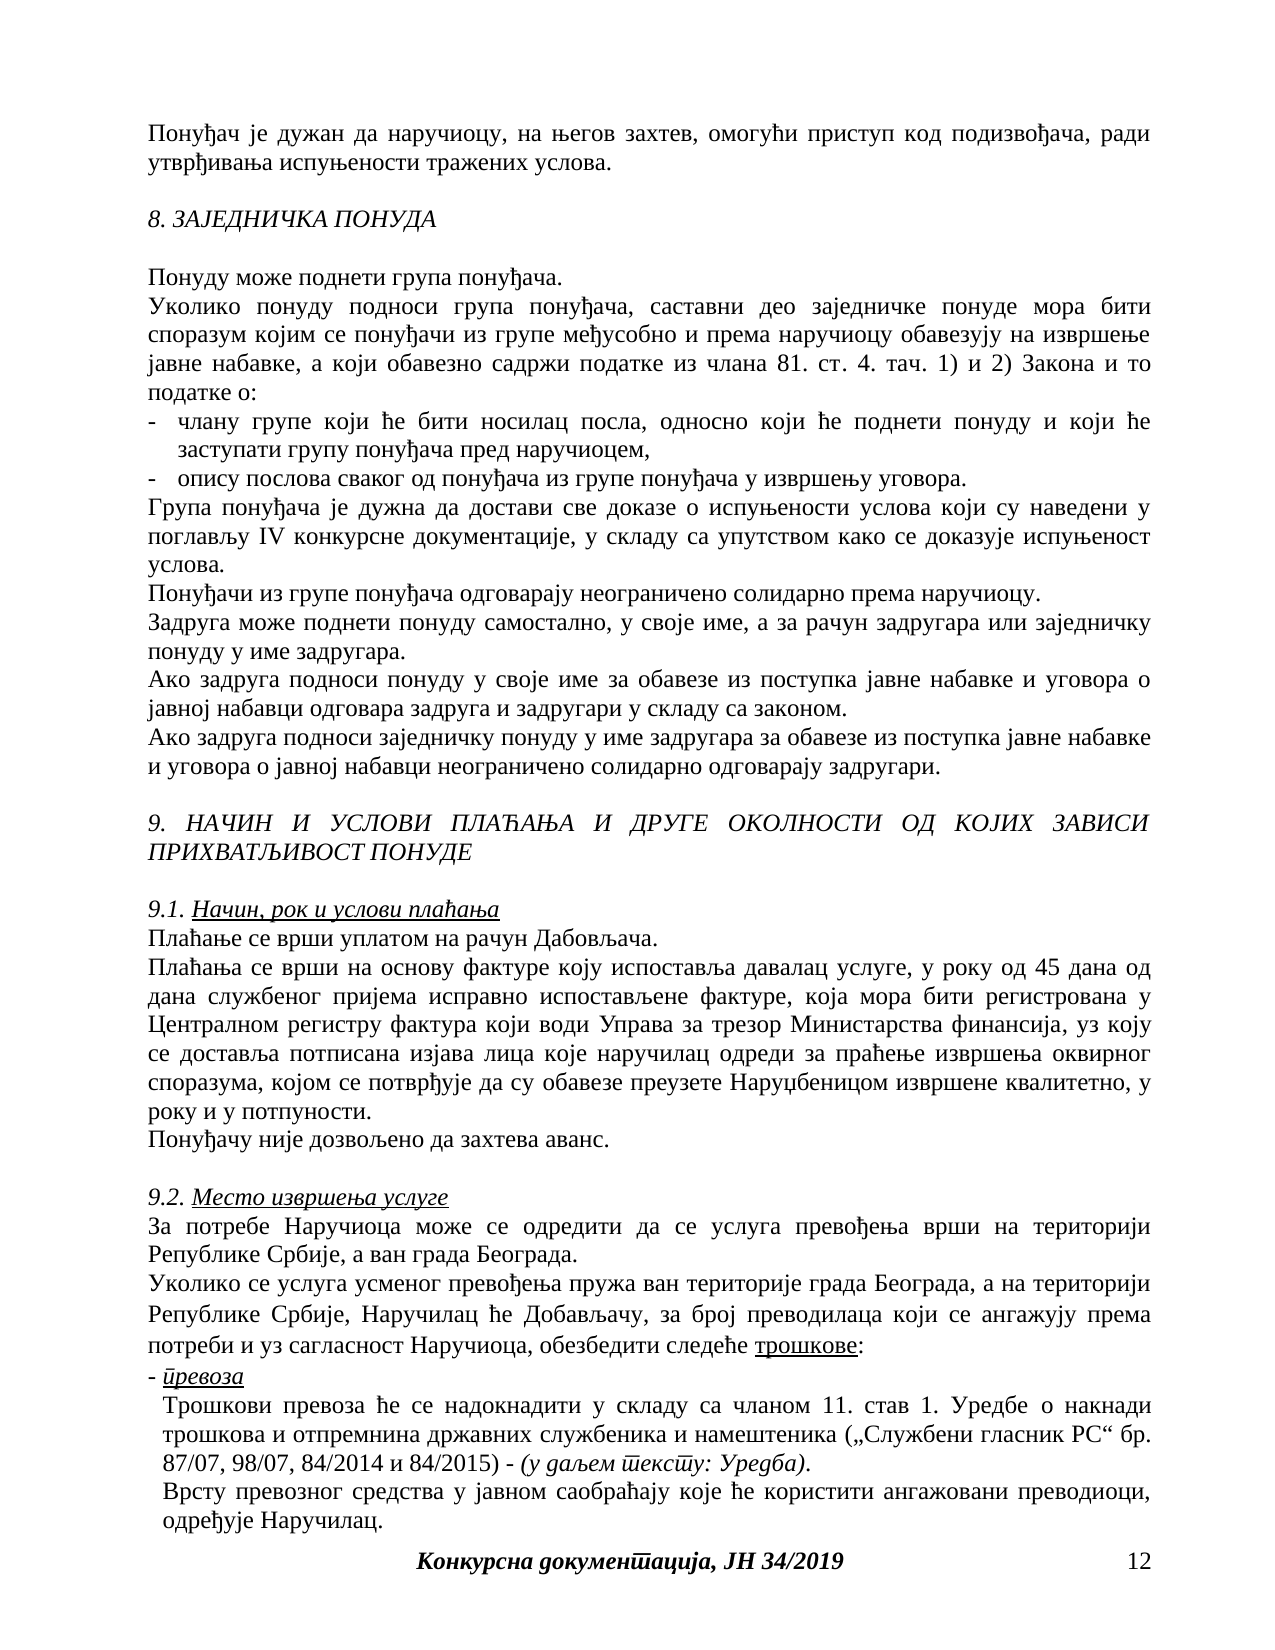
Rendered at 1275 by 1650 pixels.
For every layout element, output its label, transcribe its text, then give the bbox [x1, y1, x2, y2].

text Плаћања се врши на основу фактуре коју испоставља давалац услуге, у року од 45 дана од дана службеног пријема исправно испостављене фактуре, која мора бити регистрована у Централном регистру фактура који води Управа за трезор Министарства финансија, уз коју се доставља потписана изјава лица које наручилац одреди за праћење извршења оквирног споразума, којом се потврђује да су обавезе преузете Наруџбеницом извршене квалитетно, у року и у потпуности. [148, 952, 1152, 1124]
text Уколико понуду подноси група понуђача, саставни део заједничке понуде мора бити споразум којим се понуђачи из групе међусобно и према наручиоцу обавезују на извршење јавне набавке, а који обавезно садржи податке из члана 81. ст. 4. тач. 1) и 2) Закона и то податке о: [148, 291, 1152, 406]
text Врсту превозног средства у јавном саобраћају које ће користити ангажовани преводиоци, одређује Наручилац. [162, 1476, 1152, 1534]
text Трошкови превоза ће се надокнадити у складу са чланом 11. став 1. Уредбе о накнади трошкова и отпремнина државних службеника и намештеника („Службени гласник РС“ бр. 87/07, 98/07, 84/2014 и 84/2015) - (у даљем тексту: Уредба). [162, 1390, 1152, 1476]
text Задруга може поднети понуду самостално, у своје име, а за рачун задругара или заједничку понуду у име задругара. [148, 607, 1152, 664]
text - превоза [148, 1361, 1152, 1390]
text Плаћање се врши уплатом на рачун Дабовљача. [148, 923, 1152, 952]
text Уколико се услуга усменог превођења пружа ван територије града Београда, а на територији Републике Србије, Наручилац ће Добављачу, за број преводилаца који се ангажују према потреби и уз сагласност Наручиоца, обезбедити следеће трошкове: [148, 1268, 1152, 1359]
list опису послова сваког од понуђача из групе понуђача у извршењу уговора. [148, 463, 1152, 492]
list члану групе који ће бити носилац посла, односно који ће поднети понуду и који ће заступати групу понуђача пред наручиоцем, [148, 406, 1152, 463]
text Ако задруга подноси понуду у своје име за обавезе из поступка јавне набавке и уговора о јавној набавци одговара задруга и задругари у складу са законом. [148, 664, 1152, 722]
text Ако задруга подноси заједничку понуду у име задругара за обавезе из поступка јавне набавке и уговора о јавној набавци неограничено солидарно одговарају задругари. [148, 722, 1152, 779]
text Понуђачи из групе понуђача одговарају неограничено солидарно према наручиоцу. [148, 578, 1152, 607]
text Понуђач је дужан да наручиоцу, на његов захтев, омогући приступ код подизвођача, ради утврђивања испуњености тражених услова. [148, 118, 1152, 176]
text Понуду може поднети група понуђача. [148, 262, 1152, 291]
text Група понуђача је дужна да достави све доказе о испуњености услова који су наведени у поглављу IV конкурсне документације, у складу са упутством како се доказује испуњеност услова. [148, 492, 1152, 578]
text 9.2. Место извршења услуге [148, 1182, 1152, 1211]
text 9.1. Начин, рок и услови плаћања [148, 894, 1152, 923]
text 8. ЗАЈЕДНИЧКА ПОНУДА [148, 204, 1152, 233]
text 9. НАЧИН И УСЛОВИ ПЛАЋАЊА И ДРУГЕ ОКОЛНОСТИ ОД КОЈИХ ЗАВИСИ ПРИХВАТЉИВОСТ ПОНУДЕ [148, 808, 1152, 866]
text Понуђачу није дозвољено да захтева аванс. [148, 1124, 1152, 1153]
text За потребе Наручиоца може се одредити да се услуга превођења врши на територији Републике Србије, а ван града Београда. [148, 1211, 1152, 1268]
